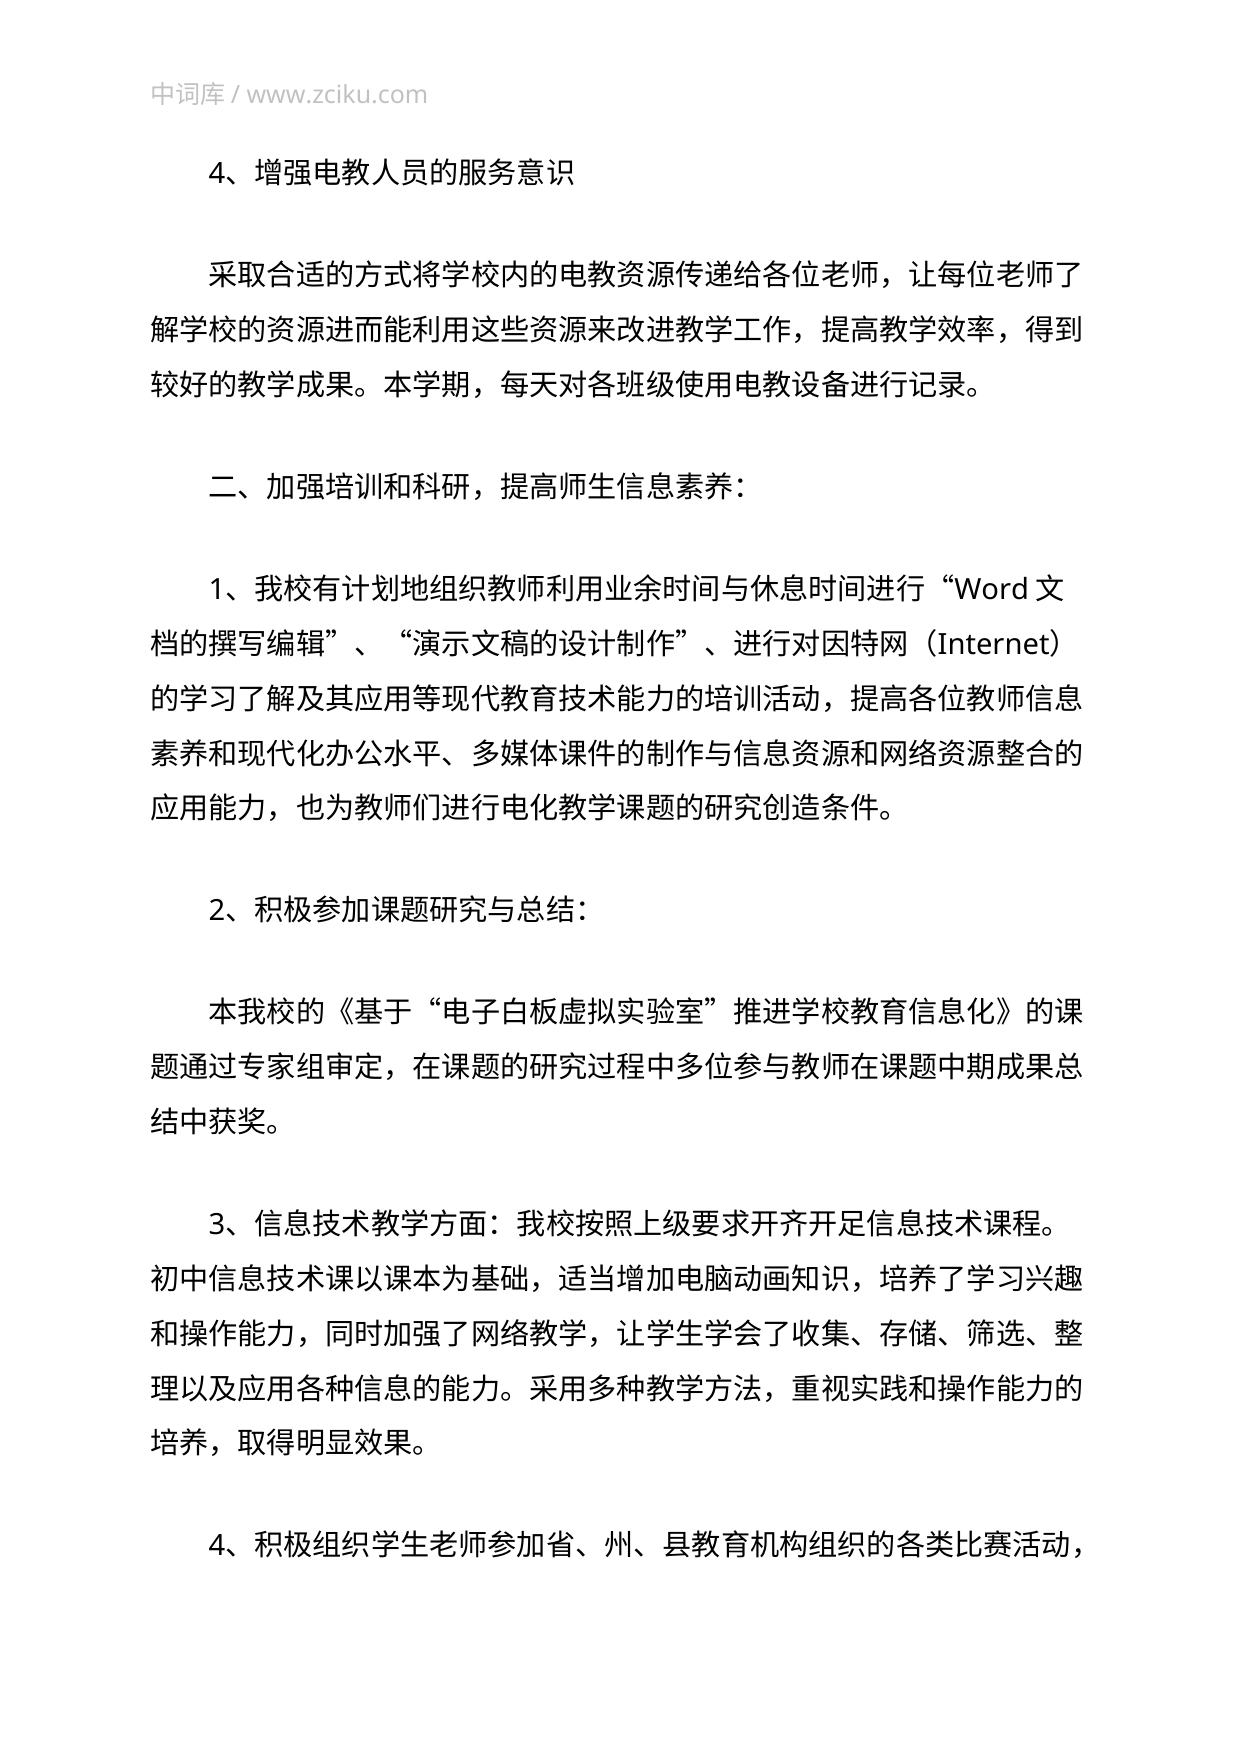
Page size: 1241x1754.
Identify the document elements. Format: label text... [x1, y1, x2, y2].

text 本我校的《基于“电子白板虚拟实验室”推进学校教育信息化》的课题通过专家组审定，在课题的研究过程中多位参与教师在课题中期成果总结中获奖。 [150, 989, 1090, 1141]
text 采取合适的方式将学校内的电教资源传递给各位老师，让每位老师了解学校的资源进而能利用这些资源来改进教学工作，提高教学效率，得到较好的教学成果。本学期，每天对各班级使用电教设备进行记录。 [150, 252, 1090, 404]
text 2、积极参加课题研究与总结： [150, 887, 1090, 929]
text 1、我校有计划地组织教师利用业余时间与休息时间进行“Word文档的撰写编辑”、“演示文稿的设计制作”、进行对因特网（Internet）的学习了解及其应用等现代教育技术能力的培训活动，提高各位教师信息素养和现代化办公水平、多媒体课件的制作与信息资源和网络资源整合的应用能力，也为教师们进行电化教学课题的研究创造条件。 [150, 565, 1090, 827]
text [150, 1522, 1090, 1564]
text 3、信息技术教学方面：我校按照上级要求开齐开足信息技术课程。初中信息技术课以课本为基础，适当增加电脑动画知识，培养了学习兴趣和操作能力，同时加强了网络教学，让学生学会了收集、存储、筛选、整理以及应用各种信息的能力。采用多种教学方法，重视实践和操作能力的培养，取得明显效果。 [150, 1200, 1090, 1462]
text 二、加强培训和科研，提高师生信息素养： [150, 463, 1090, 506]
text 4、增强电教人员的服务意识 [150, 150, 1090, 192]
